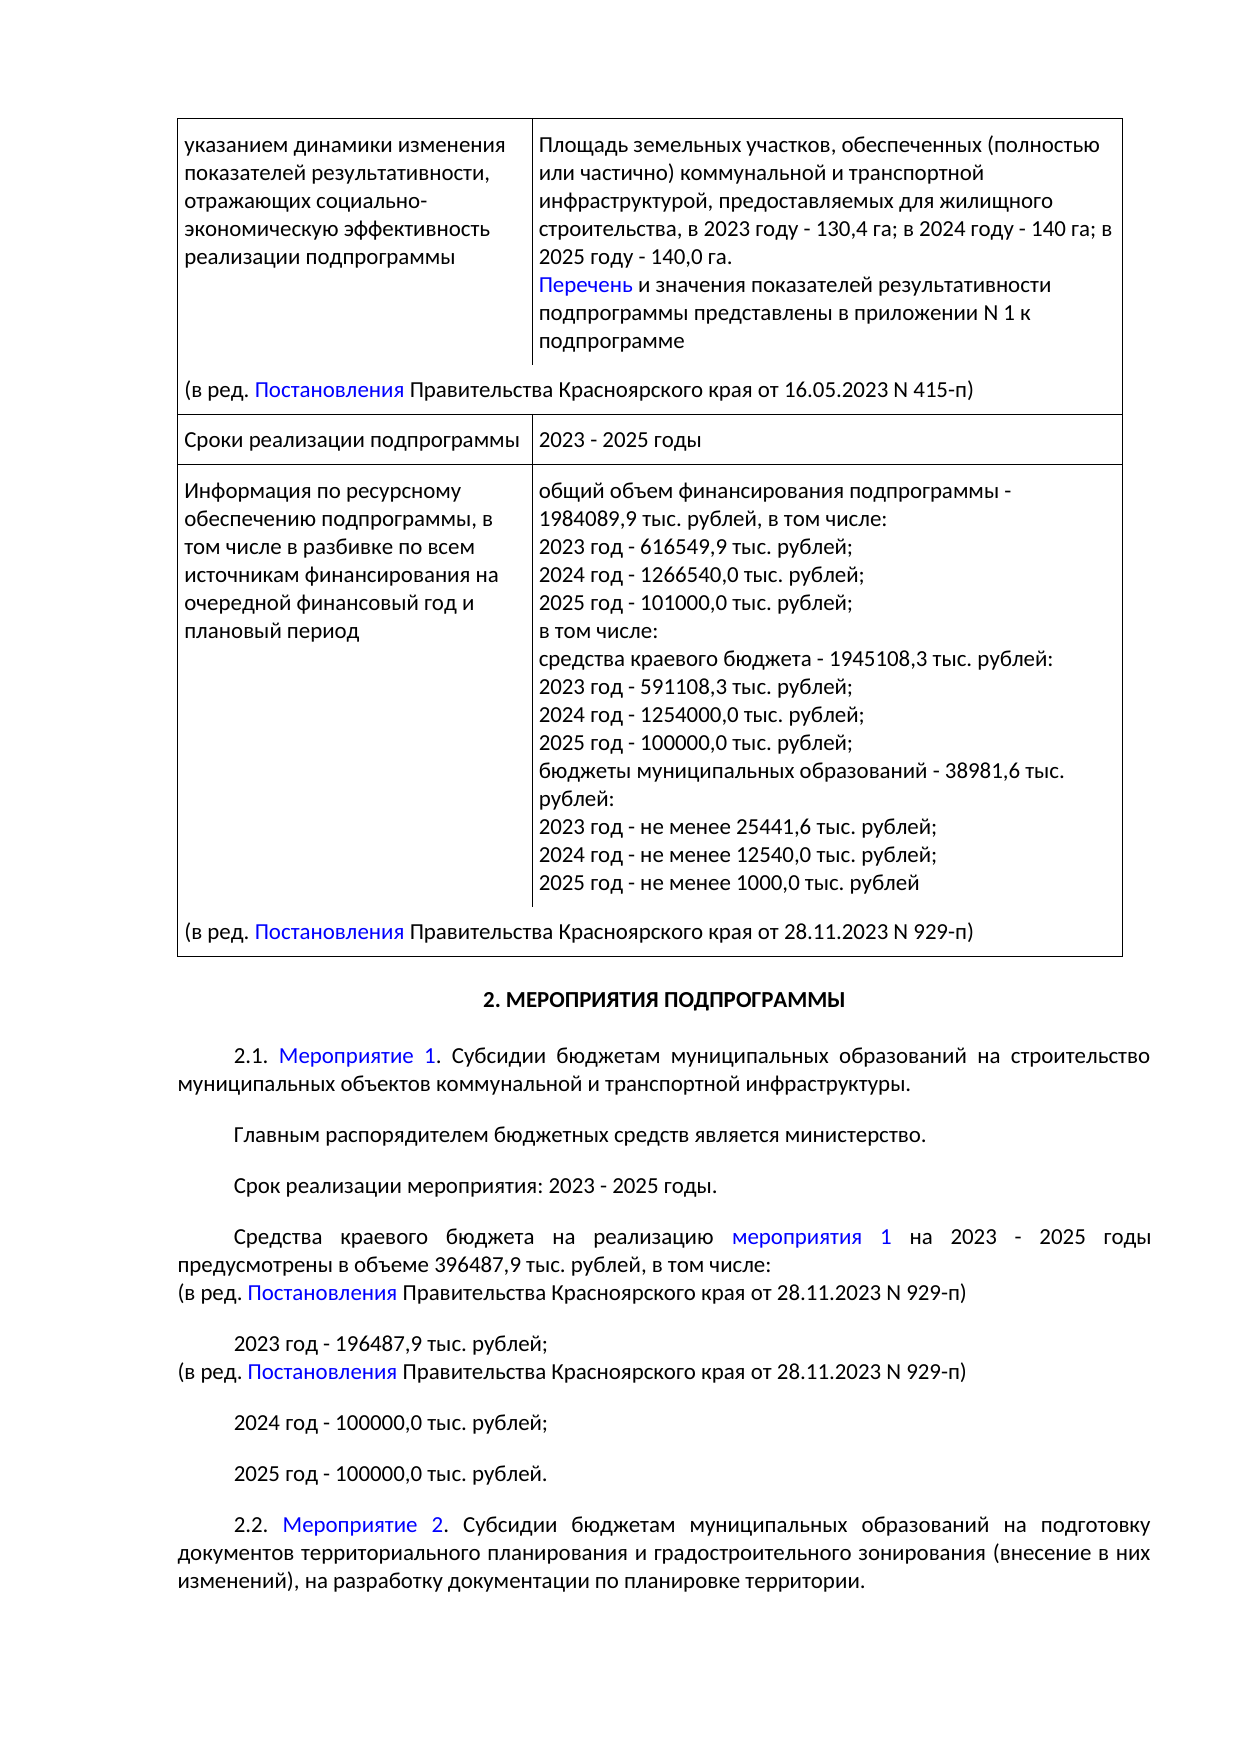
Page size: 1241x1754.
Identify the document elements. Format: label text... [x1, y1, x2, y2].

title 2. МЕРОПРИЯТИЯ ПОДПРОГРАММЫ [177, 985, 1152, 1013]
table_cell (в ред. Постановления Правительства Красноярского края от 28.11.2023 N 929-п) [178, 907, 1122, 956]
text 2.2. Мероприятие 2. Субсидии бюджетам муниципальных образований на подготовку документов территориального планирования и градостроительного зонирования (внесение в них изменений), на разработку документации по планировке территории. [177, 1510, 1152, 1594]
text 2.1. Мероприятие 1. Субсидии бюджетам муниципальных образований на строительство муниципальных объектов коммунальной и транспортной инфраструктуры. [177, 1041, 1152, 1097]
table_cell Информация по ресурсному обеспечению подпрограммы, в том числе в разбивке по всем источникам финансирования на очередной финансовый год и плановый период [178, 465, 532, 907]
text (в ред. Постановления Правительства Красноярского края от 28.11.2023 N 929-п) [177, 1357, 1152, 1385]
text 2025 год - 100000,0 тыс. рублей. [177, 1459, 1152, 1487]
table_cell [178, 119, 532, 364]
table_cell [533, 119, 1122, 364]
text Главным распорядителем бюджетных средств является министерство. [177, 1120, 1152, 1148]
table_cell Сроки реализации подпрограммы [178, 415, 532, 464]
text 2024 год - 100000,0 тыс. рублей; [177, 1408, 1152, 1436]
table_cell (в ред. Постановления Правительства Красноярского края от 16.05.2023 N 415-п) [178, 365, 1122, 414]
table_cell общий объем финансирования подпрограммы - 1984089,9 тыс. рублей, в том числе: 2023 год - 616549,9 тыс. рублей; 2024 год - 1266540,0 тыс. рублей; 2025 год - 101000,0 тыс. рублей; в том числе: средства краевого бюджета - 1945108,3 тыс. рублей: 2023 год - 591108,3 тыс. рублей; 2024 год - 1254000,0 тыс. рублей; 2025 год - 100000,0 тыс. рублей; бюджеты муниципальных образований - 38981,6 тыс. рублей: 2023 год - не менее 25441,6 тыс. рублей; 2024 год - не менее 12540,0 тыс. рублей; 2025 год - не менее 1000,0 тыс. рублей [533, 465, 1122, 907]
text (в ред. Постановления Правительства Красноярского края от 28.11.2023 N 929-п) [177, 1278, 1152, 1306]
text Срок реализации мероприятия: 2023 - 2025 годы. [177, 1171, 1152, 1199]
table_cell 2023 - 2025 годы [533, 415, 1122, 464]
text 2023 год - 196487,9 тыс. рублей; [177, 1329, 1152, 1357]
text Средства краевого бюджета на реализацию мероприятия 1 на 2023 - 2025 годы предусмотрены в объеме 396487,9 тыс. рублей, в том числе: [177, 1222, 1152, 1278]
